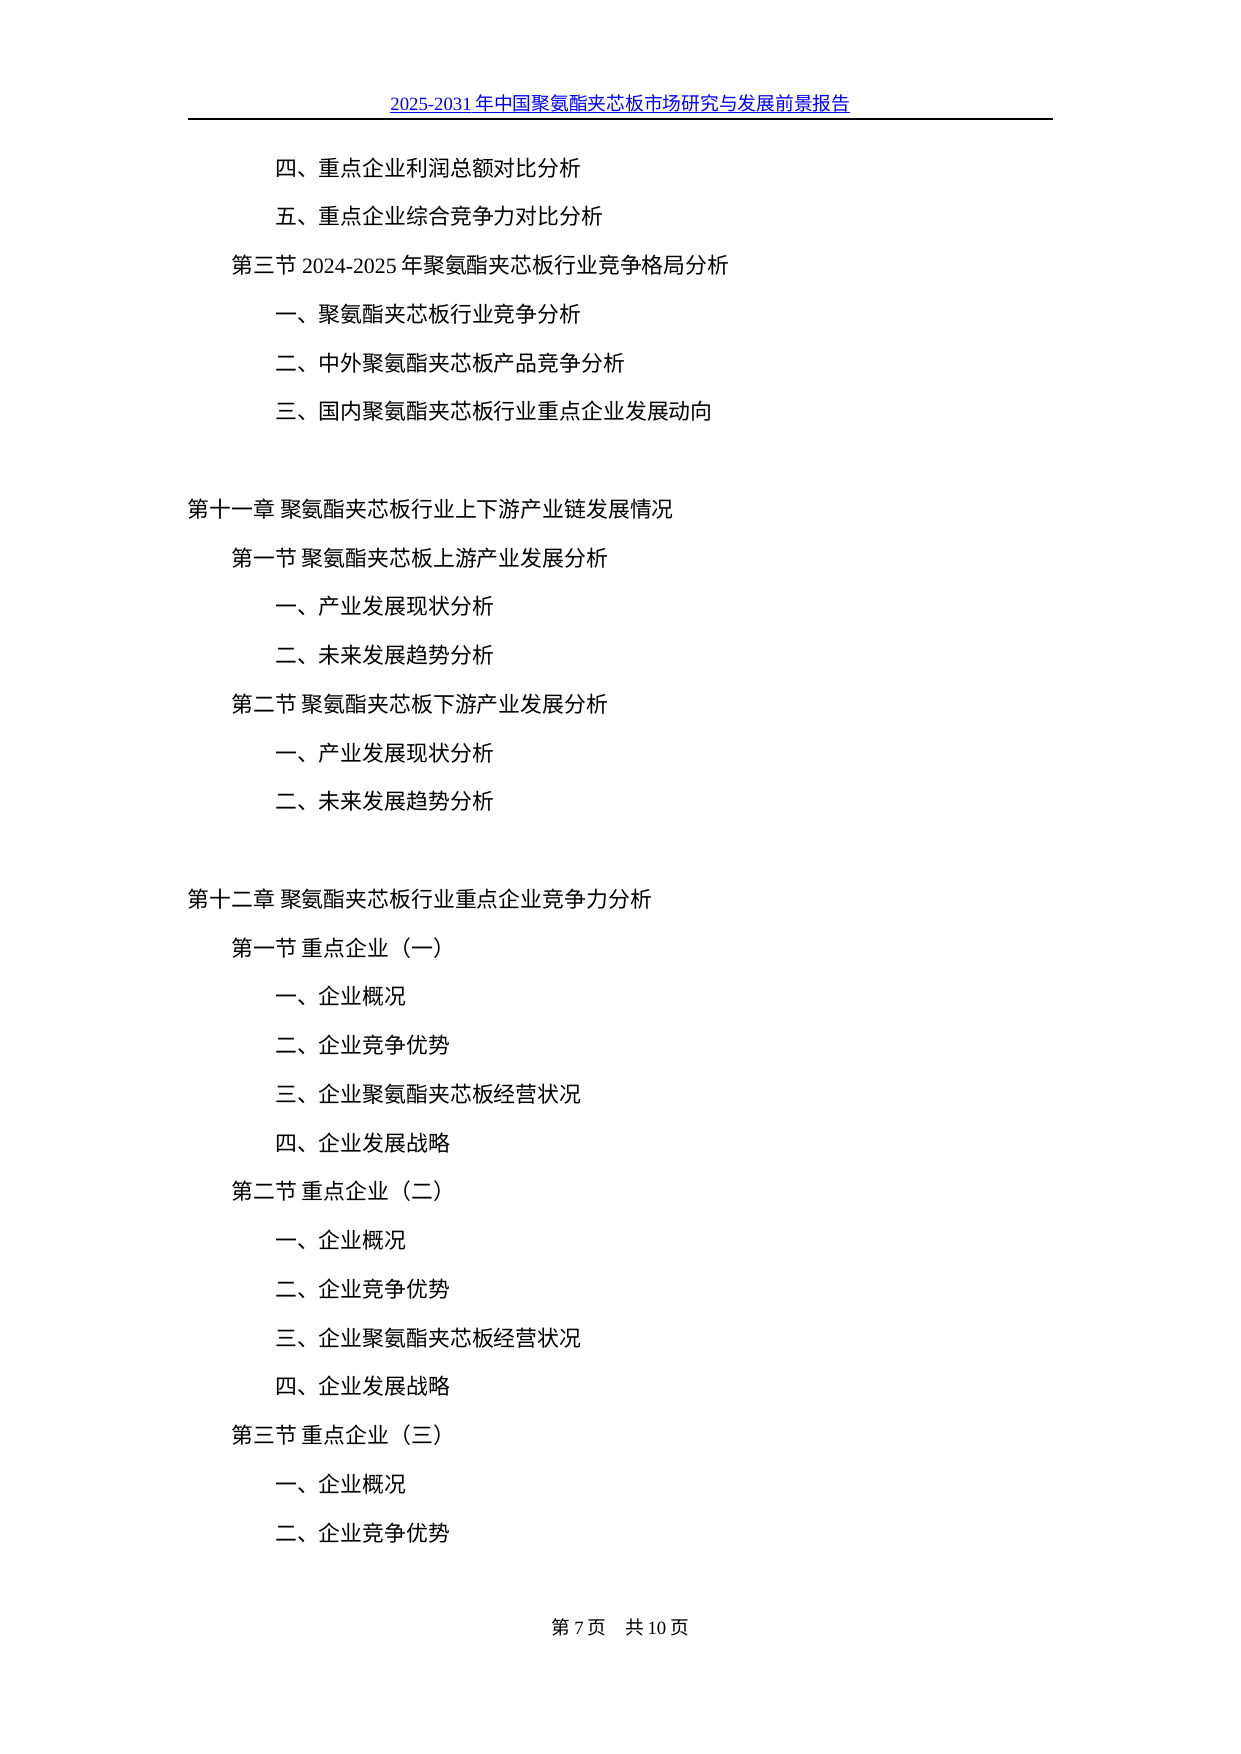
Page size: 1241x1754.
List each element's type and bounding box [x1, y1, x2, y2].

text [187, 150, 1053, 1548]
